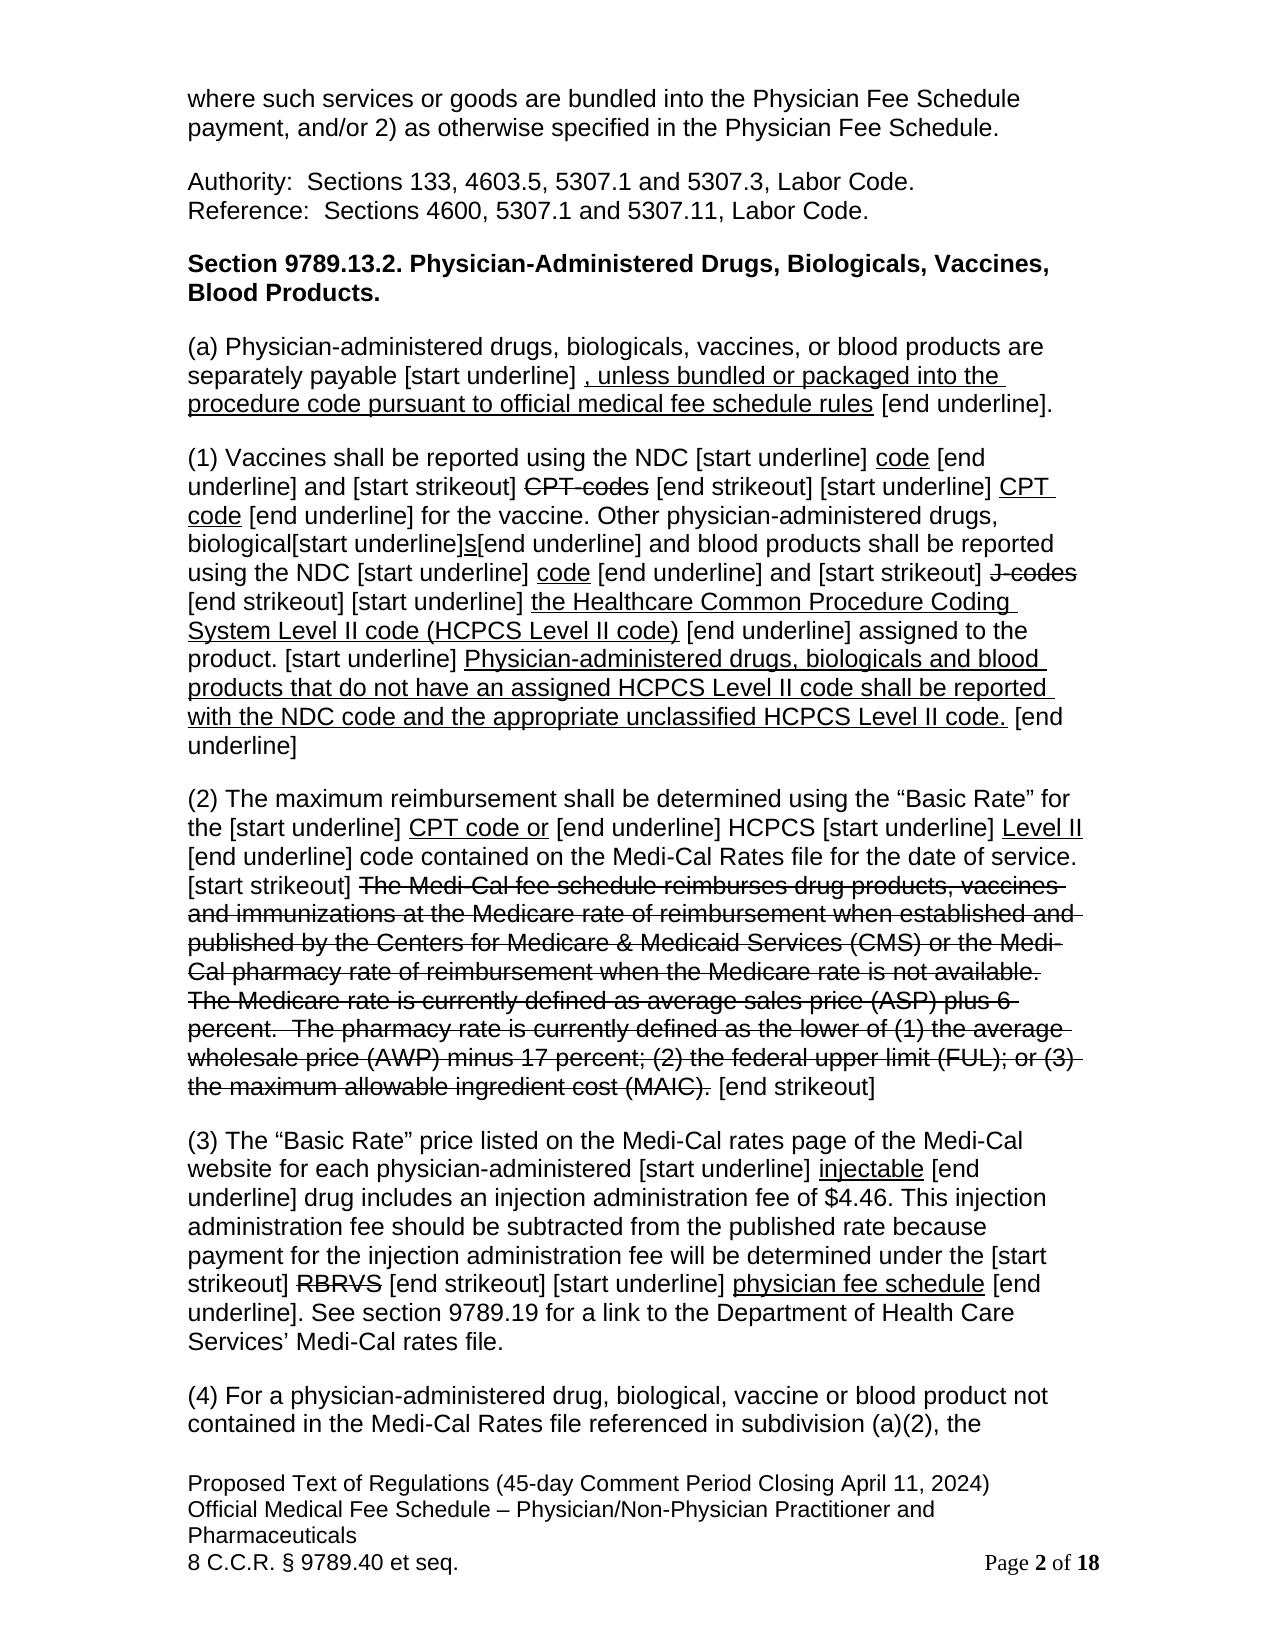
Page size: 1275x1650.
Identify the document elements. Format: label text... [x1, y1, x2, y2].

text Authority: Sections 133, 4603.5, 5307.1 and 5307.3, Labor Code. [187, 167, 1087, 196]
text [187, 84, 1087, 142]
text (3) The “Basic Rate” price listed on the Medi-Cal rates page of the Medi-Cal website for each physician-administered [start underline] injectable [end underline] drug includes an injection administration fee of $4.46. This injection administration fee should be subtracted from the published rate because payment for the injection administration fee will be determined under the [start strikeout] RBRVS [end strikeout] [start underline] physician fee schedule [end underline]. See section 9789.19 for a link to the Department of Health Care Services’ Medi-Cal rates file. [187, 1126, 1087, 1356]
text (2) The maximum reimbursement shall be determined using the “Basic Rate” for the [start underline] CPT code or [end underline] HCPCS [start underline] Level II [end underline] code contained on the Medi-Cal Rates file for the date of service. [start strikeout] The Medi-Cal fee schedule reimburses drug products, vaccines and immunizations at the Medicare rate of reimbursement when established and published by the Centers for Medicare & Medicaid Services (CMS) or the Medi-Cal pharmacy rate of reimbursement when the Medicare rate is not available. The Medicare rate is currently defined as average sales price (ASP) plus 6 percent. The pharmacy rate is currently defined as the lower of (1) the average wholesale price (AWP) minus 17 percent; (2) the federal upper limit (FUL); or (3) the maximum allowable ingredient cost (MAIC). [end strikeout] [187, 784, 1087, 1101]
text Reference: Sections 4600, 5307.1 and 5307.11, Labor Code. [187, 196, 1087, 224]
text (1) Vaccines shall be reported using the NDC [start underline] code [end underline] and [start strikeout] CPT-codes [end strikeout] [start underline] CPT code [end underline] for the vaccine. Other physician-administered drugs, biological[start underline]s[end underline] and blood products shall be reported using the NDC [start underline] code [end underline] and [start strikeout] J-codes [end strikeout] [start underline] the Healthcare Common Procedure Coding System Level II code (HCPCS Level II code) [end underline] assigned to the product. [start underline] Physician-administered drugs, biologicals and blood products that do not have an assigned HCPCS Level II code shall be reported with the NDC code and the appropriate unclassified HCPCS Level II code. [end underline] [187, 443, 1087, 759]
text (a) Physician-administered drugs, biologicals, vaccines, or blood products are separately payable [start underline] , unless bundled or packaged into the procedure code pursuant to official medical fee schedule rules [end underline]. [187, 332, 1087, 418]
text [187, 1381, 1087, 1438]
subtitle Section 9789.13.2. Physician-Administered Drugs, Biologicals, Vaccines, Blood Products. [187, 249, 1087, 307]
